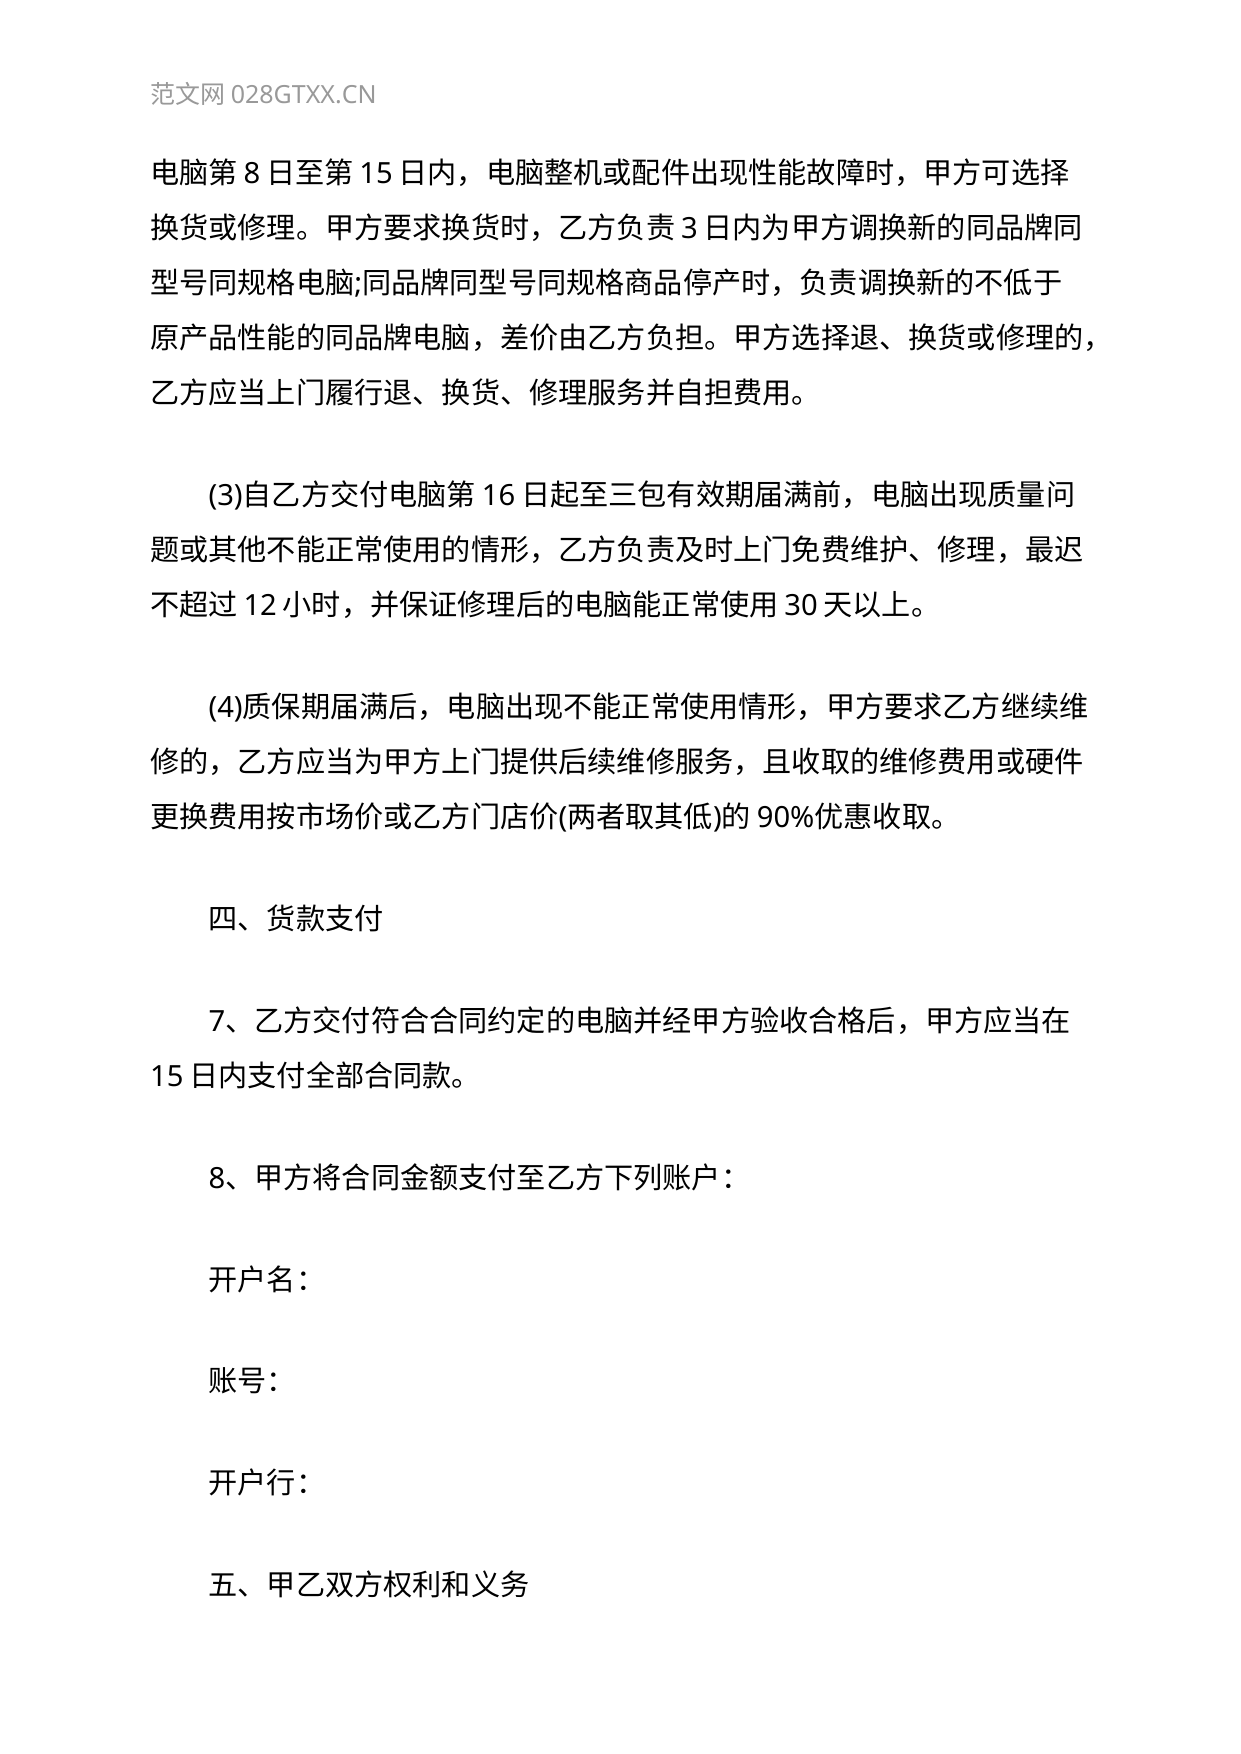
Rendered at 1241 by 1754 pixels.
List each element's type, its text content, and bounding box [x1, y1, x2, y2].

text 7、乙方交付符合合同约定的电脑并经甲方验收合格后，甲方应当在15日内支付全部合同款。 [150, 997, 1090, 1094]
text 账号： [150, 1358, 1090, 1400]
text 开户行： [150, 1460, 1090, 1502]
text 8、甲方将合同金额支付至乙方下列账户： [150, 1154, 1090, 1197]
text 四、货款支付 [150, 895, 1090, 938]
text (3)自乙方交付电脑第16日起至三包有效期届满前，电脑出现质量问题或其他不能正常使用的情形，乙方负责及时上门免费维护、修理，最迟不超过12小时，并保证修理后的电脑能正常使用30天以上。 [150, 472, 1090, 624]
text (4)质保期届满后，电脑出现不能正常使用情形，甲方要求乙方继续维修的，乙方应当为甲方上门提供后续维修服务，且收取的维修费用或硬件更换费用按市场价或乙方门店价(两者取其低)的90%优惠收取。 [150, 683, 1090, 836]
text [150, 150, 1090, 412]
text 五、甲乙双方权利和义务 [150, 1561, 1090, 1604]
text 开户名： [150, 1256, 1090, 1298]
